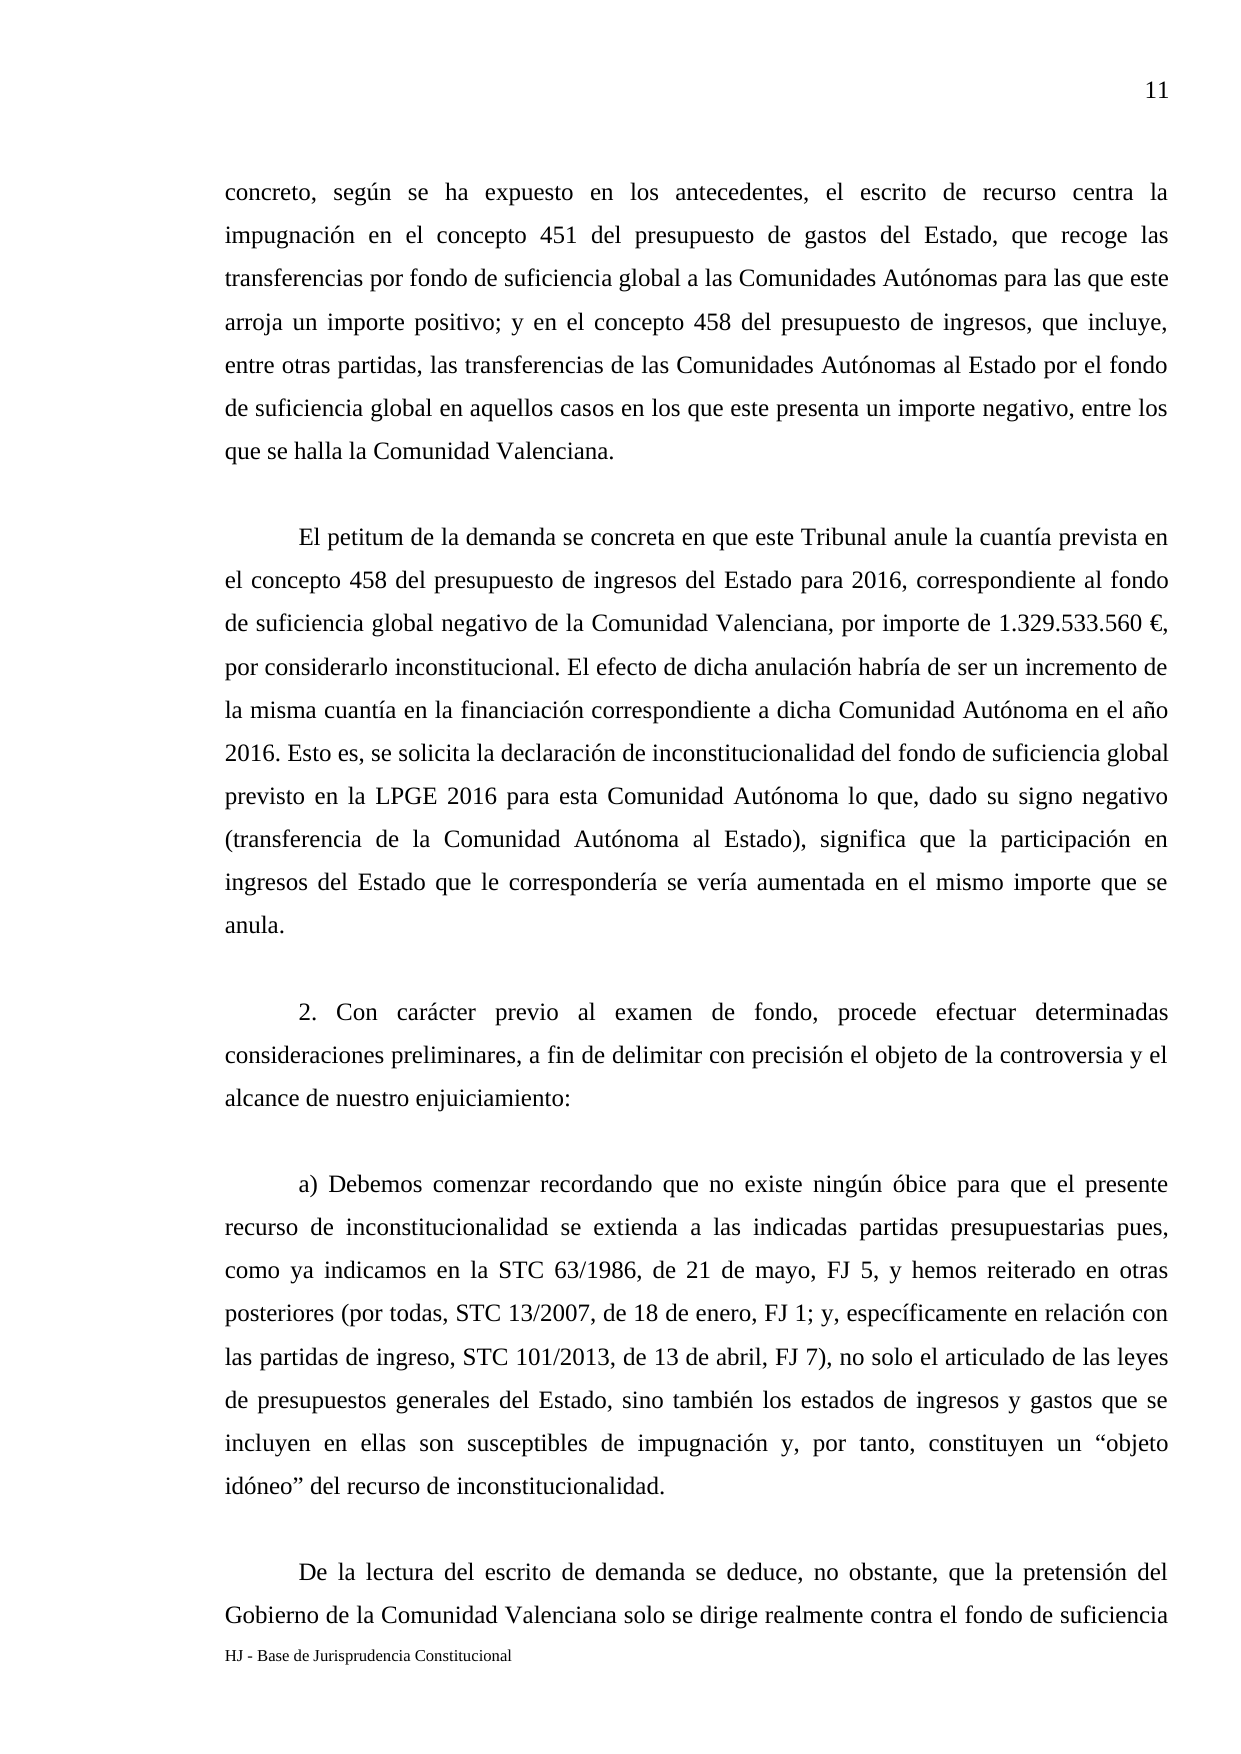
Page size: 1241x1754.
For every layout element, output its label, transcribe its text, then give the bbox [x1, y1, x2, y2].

text a) Debemos comenzar recordando que no existe ningún óbice para que el presente recurso de inconstitucionalidad se extienda a las indicadas partidas presupuestarias pues, como ya indicamos en la STC 63/1986, de 21 de mayo, FJ 5, y hemos reiterado en otras posteriores (por todas, STC 13/2007, de 18 de enero, FJ 1; y, específicamente en relación con las partidas de ingreso, STC 101/2013, de 13 de abril, FJ 7), no solo el articulado de las leyes de presupuestos generales del Estado, sino también los estados de ingresos y gastos que se incluyen en ellas son susceptibles de impugnación y, por tanto, constituyen un “objeto idóneo” del recurso de inconstitucionalidad. [224, 1169, 1169, 1500]
text El petitum de la demanda se concreta en que este Tribunal anule la cuantía prevista en el concepto 458 del presupuesto de ingresos del Estado para 2016, correspondiente al fondo de suficiencia global negativo de la Comunidad Valenciana, por importe de 1.329.533.560 €, por considerarlo inconstitucional. El efecto de dicha anulación habría de ser un incremento de la misma cuantía en la financiación correspondiente a dicha Comunidad Autónoma en el año 2016. Esto es, se solicita la declaración de inconstitucionalidad del fondo de suficiencia global previsto en la LPGE 2016 para esta Comunidad Autónoma lo que, dado su signo negativo (transferencia de la Comunidad Autónoma al Estado), significa que la participación en ingresos del Estado que le correspondería se vería aumentada en el mismo importe que se anula. [224, 522, 1169, 939]
text 2. Con carácter previo al examen de fondo, procede efectuar determinadas consideraciones preliminares, a fin de delimitar con precisión el objeto de la controversia y el alcance de nuestro enjuiciamiento: [224, 997, 1169, 1112]
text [224, 177, 1169, 465]
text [224, 1557, 1169, 1629]
